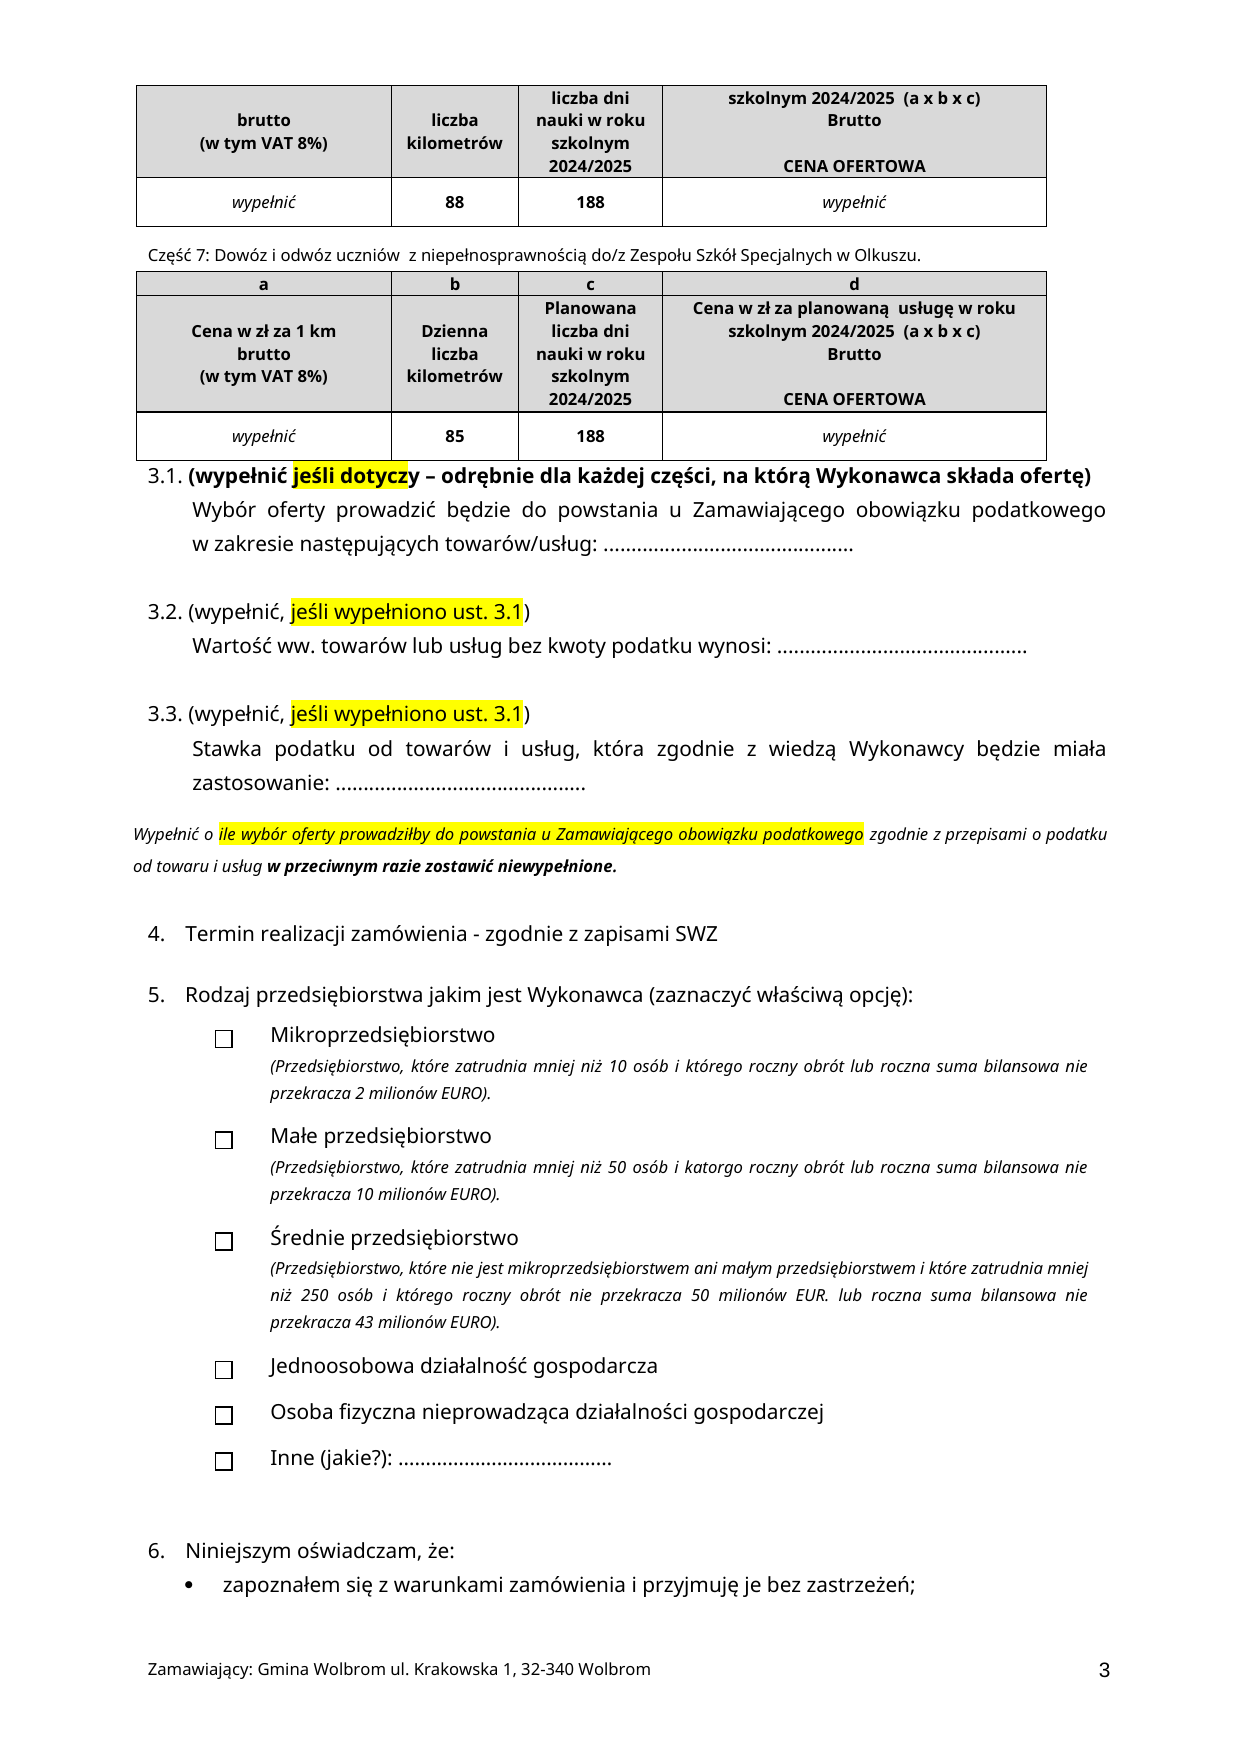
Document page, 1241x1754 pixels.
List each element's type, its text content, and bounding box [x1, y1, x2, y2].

text 3.1. (wypełnić jeśli dotyczy – odrębnie dla każdej części, na którą Wykonawca składa ofertę) [408, 461, 1107, 489]
text 3.3. (wypełnić, jeśli wypełniono ust. 3.1) [148, 699, 1107, 728]
table_cell Planowana liczba dni nauki w roku szkolnym 2024/2025 [519, 296, 662, 411]
text Część 7: Dowóz i odwóz uczniów z niepełnosprawnością do/z Zespołu Szkół Specjalnych w Olkuszu. [148, 244, 1110, 267]
table_header b [392, 272, 518, 295]
table_cell Cena w zł za planowaną usługę w roku szkolnym 2024/2025 (a x b x c) Brutto CENA OFERTOWA [663, 296, 1046, 411]
table_cell wypełnić [137, 413, 391, 460]
table_cell 188 [519, 178, 662, 226]
text Wybór oferty prowadzić będzie do powstania u Zamawiającego obowiązku podatkowego w zakresie następujących towarów/usług: ............................................. [192, 495, 1107, 558]
table_cell Średnie przedsiębiorstwo (Przedsiębiorstwo, które nie jest mikroprzedsiębiorstwem ani małym przedsiębiorstwem i które zatrudnia mniej niż 250 osób i którego roczny obrót nie przekracza 50 milionów EUR. lub roczna suma bilansowa nie przekracza 43 milionów EURO). [259, 1223, 1103, 1351]
table_cell Cena w zł za 1 km brutto (w tym VAT 8%) [137, 296, 391, 411]
table_cell Inne (jakie?): ………………………………… [259, 1443, 1103, 1488]
table_header [192, 1020, 259, 1121]
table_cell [663, 86, 1046, 177]
text Stawka podatku od towarów i usług, która zgodnie z wiedzą Wykonawcy będzie miała zastosowanie: ............................................. [192, 734, 1107, 796]
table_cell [137, 86, 391, 177]
table_header Mikroprzedsiębiorstwo (Przedsiębiorstwo, które zatrudnia mniej niż 10 osób i którego roczny obrót lub roczna suma bilansowa nie przekracza 2 milionów EURO). [259, 1020, 1103, 1121]
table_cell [392, 86, 518, 177]
text Wartość ww. towarów lub usług bez kwoty podatku wynosi: ............................................. [192, 631, 1107, 660]
table_cell [192, 1223, 259, 1351]
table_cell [519, 86, 662, 177]
table_cell 88 [392, 178, 518, 226]
list Niniejszym oświadczam, że: [148, 1536, 1110, 1564]
table_cell [192, 1121, 259, 1223]
table_cell Jednoosobowa działalność gospodarcza [259, 1351, 1103, 1397]
table_cell wypełnić [663, 413, 1046, 460]
text 3.2. (wypełnić, jeśli wypełniono ust. 3.1) [148, 597, 1107, 626]
table_cell [192, 1351, 259, 1397]
table_cell wypełnić [663, 178, 1046, 226]
list zapoznałem się z warunkami zamówienia i przyjmuję je bez zastrzeżeń; [185, 1570, 1110, 1598]
table_cell Dzienna liczba kilometrów [392, 296, 518, 411]
table_header c [519, 272, 662, 295]
table_header a [137, 272, 391, 295]
table_cell wypełnić [137, 178, 391, 226]
list Termin realizacji zamówienia - zgodnie z zapisami SWZ [148, 919, 1110, 947]
list Rodzaj przedsiębiorstwa jakim jest Wykonawca (zaznaczyć właściwą opcję): [148, 980, 1107, 1008]
table_header d [663, 272, 1046, 295]
table_cell Osoba fizyczna nieprowadząca działalności gospodarczej [259, 1397, 1103, 1443]
table_cell [192, 1443, 259, 1488]
table_cell Małe przedsiębiorstwo (Przedsiębiorstwo, które zatrudnia mniej niż 50 osób i katorgo roczny obrót lub roczna suma bilansowa nie przekracza 10 milionów EURO). [259, 1121, 1103, 1223]
table_cell 85 [392, 413, 518, 460]
table_cell [192, 1397, 259, 1443]
table_cell 188 [519, 413, 662, 460]
text Wypełnić o ile wybór oferty prowadziłby do powstania u Zamawiającego obowiązku podatkowego zgodnie z przepisami o podatku od towaru i usług w przeciwnym razie zostawić niewypełnione. [133, 822, 1107, 879]
